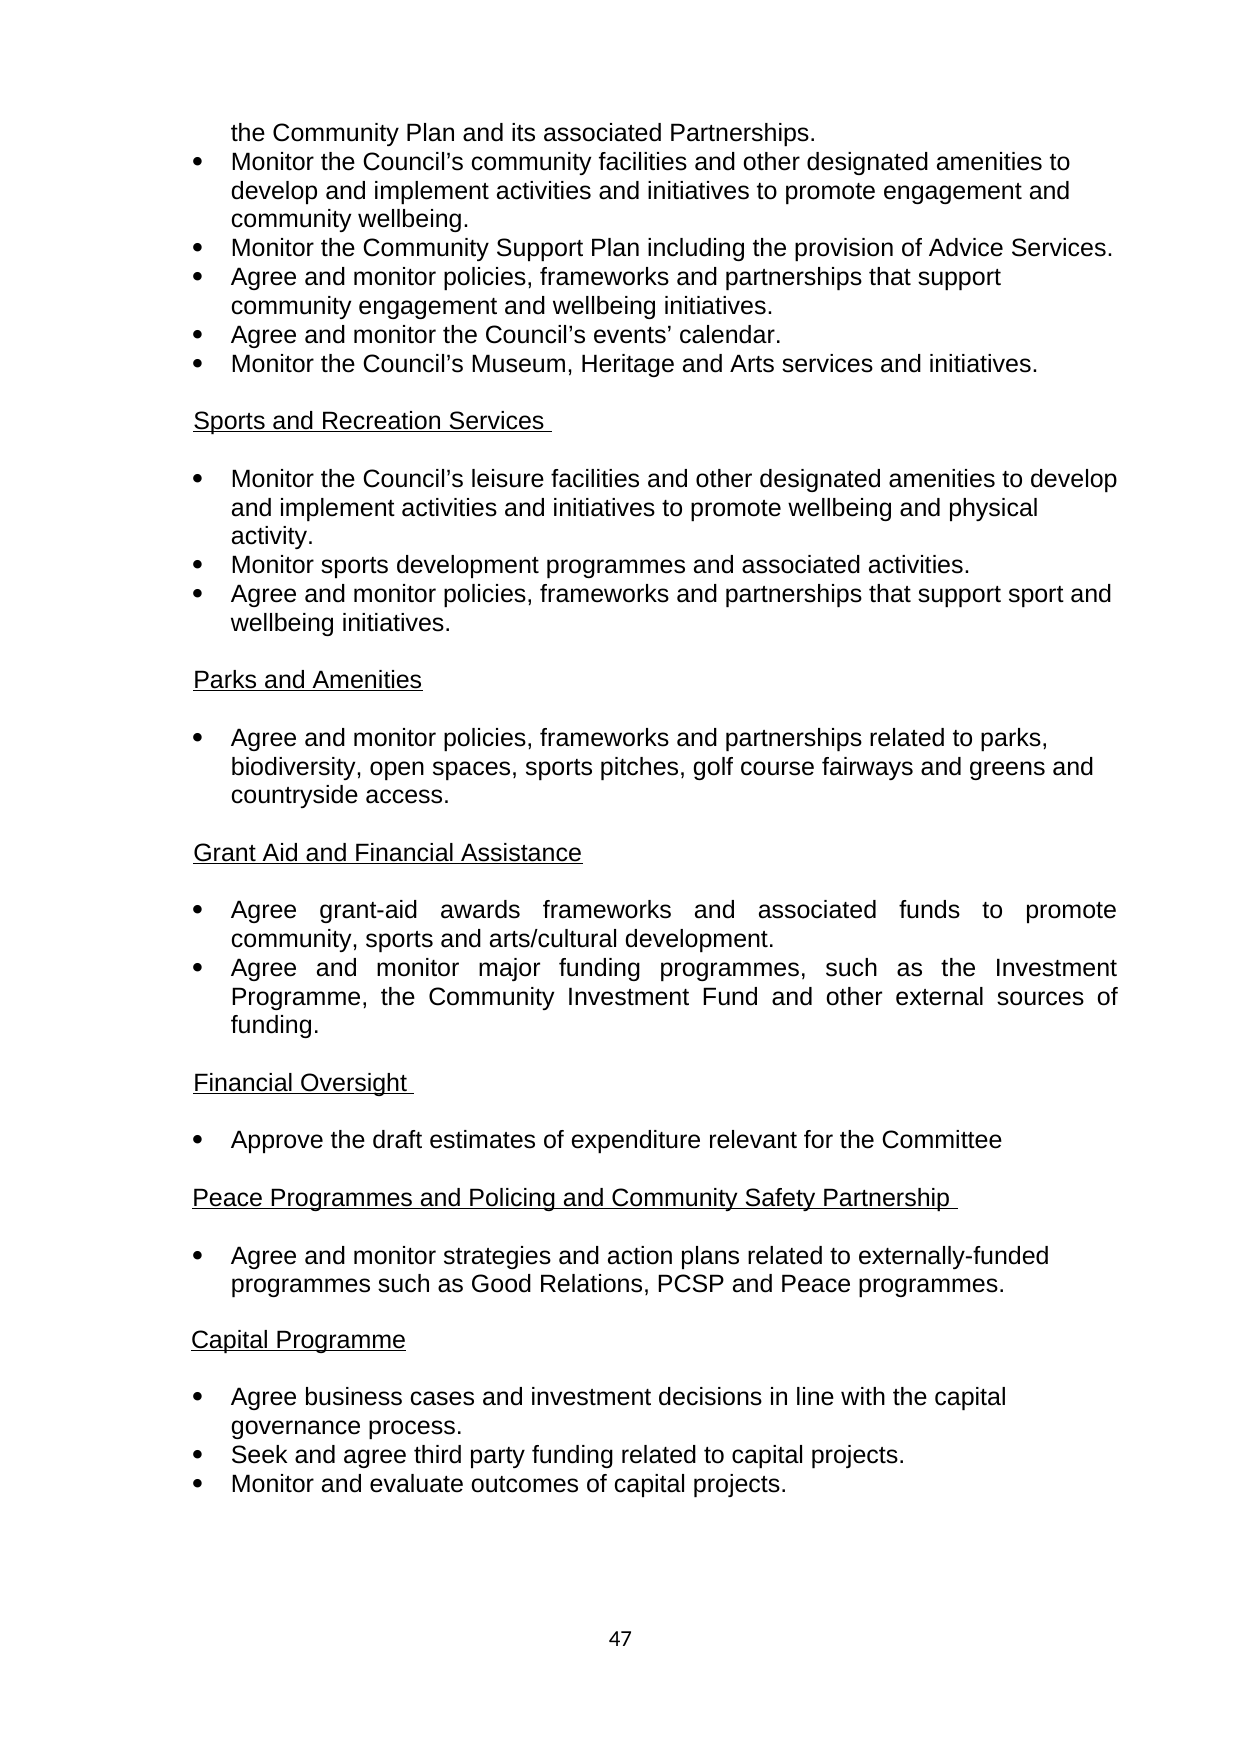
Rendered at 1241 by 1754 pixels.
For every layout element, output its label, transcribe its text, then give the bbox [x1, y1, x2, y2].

text Capital Programme [191, 1324, 1122, 1353]
list Seek and agree third party funding related to capital projects. [193, 1440, 1122, 1468]
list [193, 118, 1122, 147]
text Financial Oversight [193, 1068, 1119, 1097]
text Sports and Recreation Services [193, 406, 1122, 435]
list Agree and monitor policies, frameworks and partnerships that support sport and wellbeing initiatives. [193, 579, 1122, 636]
list Monitor the Community Support Plan including the provision of Advice Services. [193, 233, 1122, 262]
text Parks and Amenities [118, 665, 1122, 694]
list Monitor the Council’s community facilities and other designated amenities to develop and implement activities and initiatives to promote engagement and community wellbeing. [193, 147, 1122, 233]
list Agree and monitor policies, frameworks and partnerships related to parks, biodiversity, open spaces, sports pitches, golf course fairways and greens and countryside access. [193, 723, 1122, 809]
list Monitor the Council’s Museum, Heritage and Arts services and initiatives. [193, 348, 1122, 377]
list Approve the draft estimates of expenditure relevant for the Committee [193, 1126, 1119, 1154]
text Peace Programmes and Policing and Community Safety Partnership [192, 1183, 1122, 1212]
list Agree business cases and investment decisions in line with the capital governance process. [193, 1382, 1122, 1440]
list Agree and monitor the Council’s events’ calendar. [193, 320, 1122, 348]
list Agree grant-aid awards frameworks and associated funds to promote community, sports and arts/cultural development. [193, 895, 1119, 953]
list Monitor sports development programmes and associated activities. [193, 550, 1122, 579]
text Grant Aid and Financial Assistance [193, 838, 1122, 867]
list Agree and monitor major funding programmes, such as the Investment Programme, the Community Investment Fund and other external sources of funding. [193, 953, 1119, 1039]
list Monitor the Council’s leisure facilities and other designated amenities to develop and implement activities and initiatives to promote wellbeing and physical activity. [193, 464, 1122, 550]
list Monitor and evaluate outcomes of capital projects. [193, 1468, 1122, 1497]
list Agree and monitor strategies and action plans related to externally-funded programmes such as Good Relations, PCSP and Peace programmes. [193, 1241, 1122, 1298]
list Agree and monitor policies, frameworks and partnerships that support community engagement and wellbeing initiatives. [193, 262, 1122, 320]
